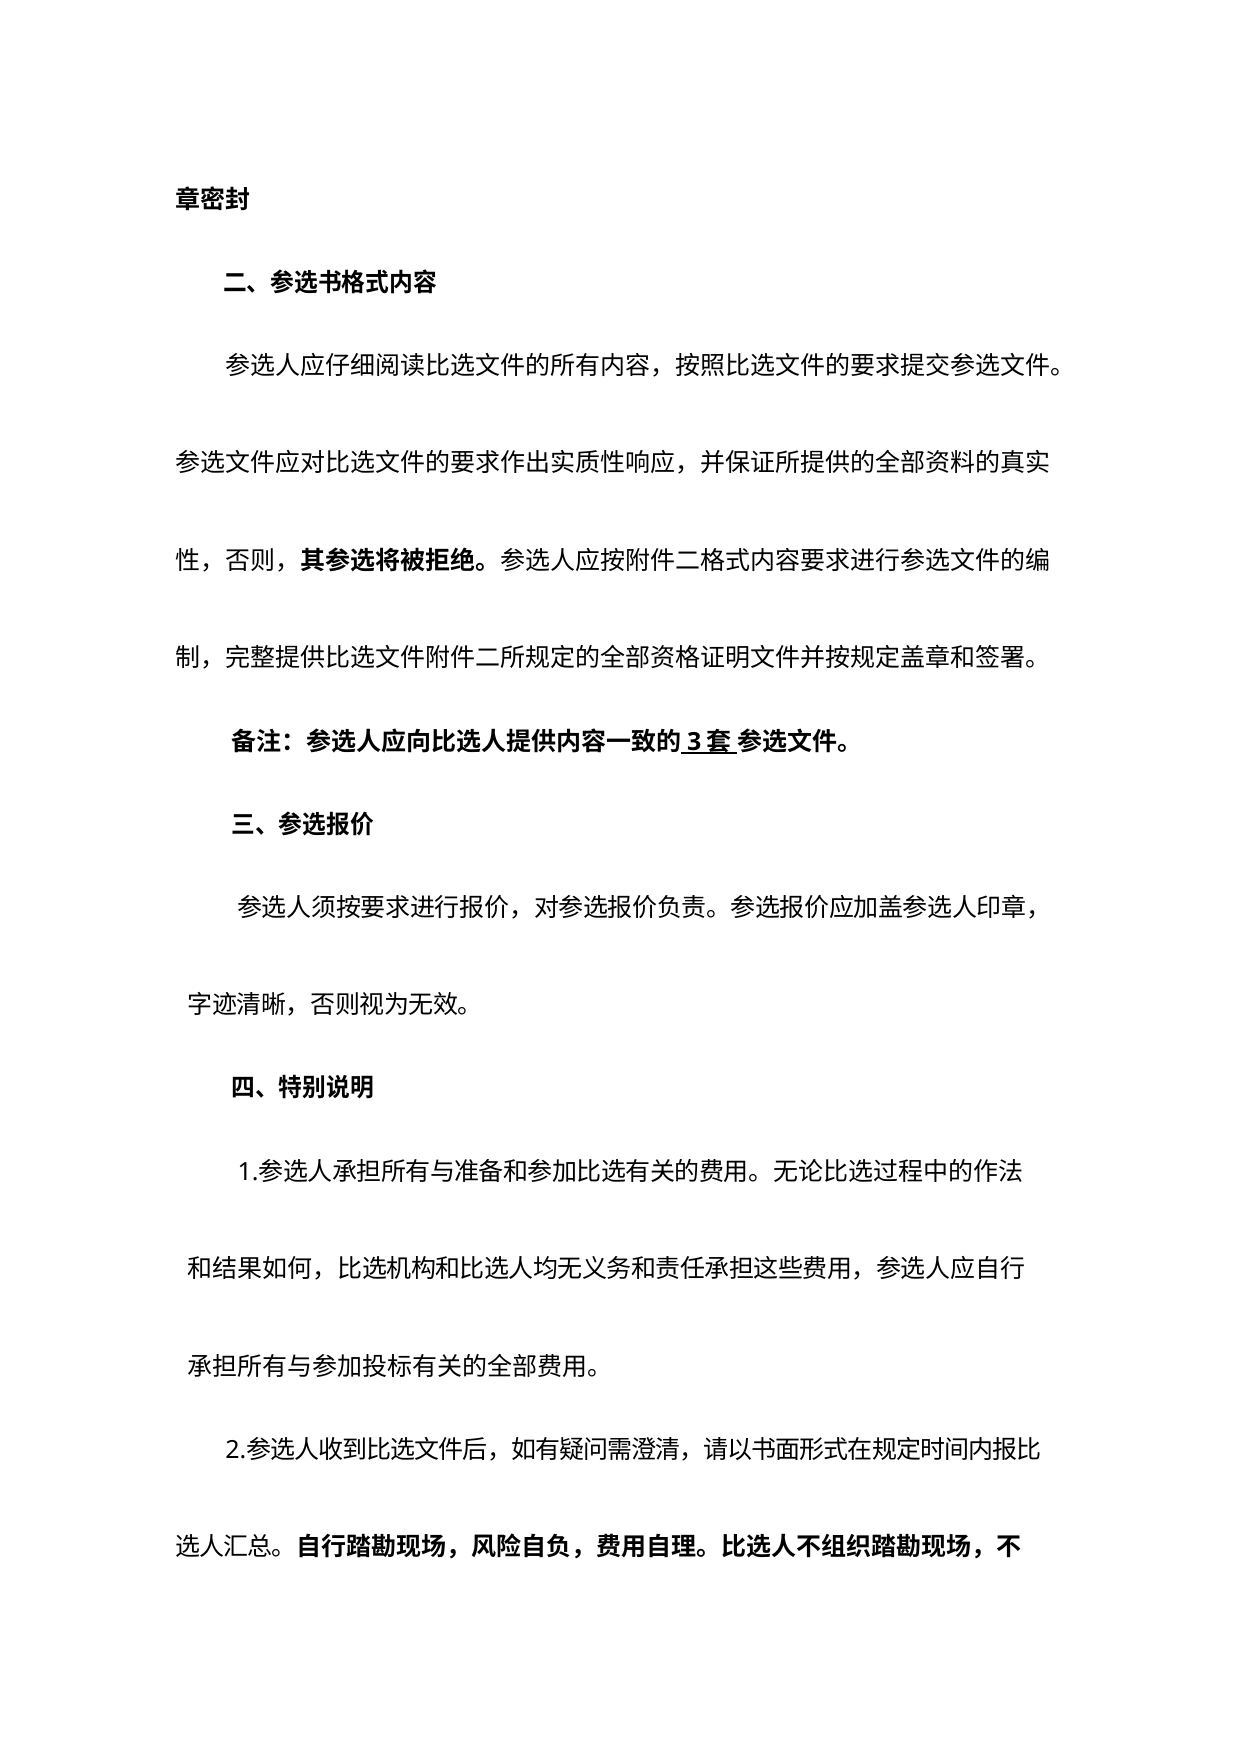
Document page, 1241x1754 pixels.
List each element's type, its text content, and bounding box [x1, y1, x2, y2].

text 1.参选人承担所有与准备和参加比选有关的费用。无论比选过程中的作法和结果如何，比选机构和比选人均无义务和责任承担这些费用，参选人应自行承担所有与参加投标有关的全部费用。 [187, 1137, 1042, 1397]
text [175, 165, 1065, 230]
subtitle 四、特别说明 [231, 1053, 1065, 1118]
text 参选人须按要求进行报价，对参选报价负责。参选报价应加盖参选人印章，字迹清晰，否则视为无效。 [187, 873, 1042, 1035]
subtitle 二、参选书格式内容 [175, 248, 1065, 313]
subtitle 三、参选报价 [231, 790, 1065, 855]
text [175, 1415, 1042, 1577]
subtitle 备注：参选人应向比选人提供内容一致的 3套 参选文件。 [231, 707, 1065, 772]
text 参选人应仔细阅读比选文件的所有内容，按照比选文件的要求提交参选文件。参选文件应对比选文件的要求作出实质性响应，并保证所提供的全部资料的真实性，否则，其参选将被拒绝。参选人应按附件二格式内容要求进行参选文件的编制，完整提供比选文件附件二所规定的全部资格证明文件并按规定盖章和签署。 [175, 331, 1065, 688]
